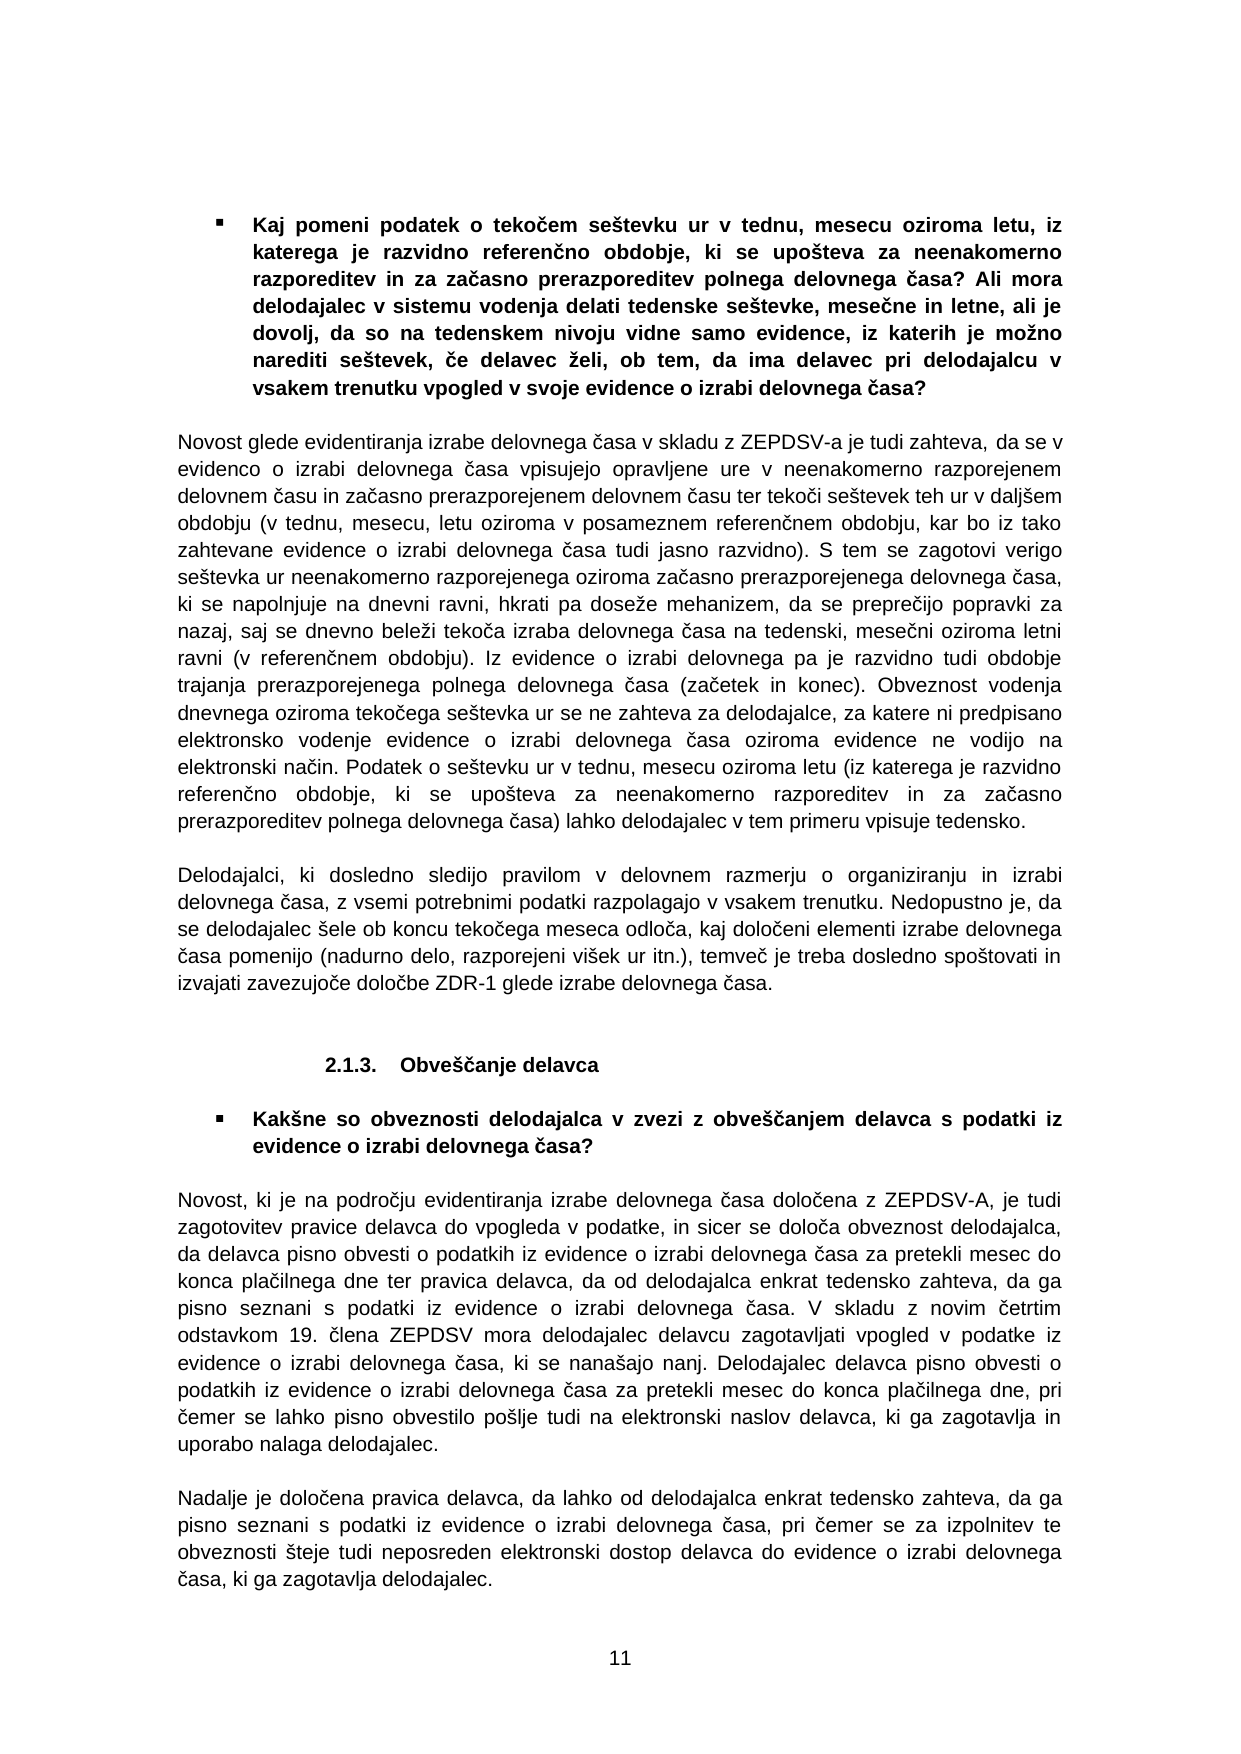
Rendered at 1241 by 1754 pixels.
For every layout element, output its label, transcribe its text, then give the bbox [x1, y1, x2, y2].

list Kakšne so obveznosti delodajalca v zvezi z obveščanjem delavca s podatki iz evidence o izrabi delovnega časa? [215, 1103, 1063, 1158]
text Nadalje je določena pravica delavca, da lahko od delodajalca enkrat tedensko zahteva, da ga pisno seznani s podatki iz evidence o izrabi delovnega časa, pri čemer se za izpolnitev te obveznosti šteje tudi neposreden elektronski dostop delavca do evidence o izrabi delovnega časa, ki ga zagotavlja delodajalec. [177, 1483, 1063, 1591]
text Novost glede evidentiranja izrabe delovnega časa v skladu z ZEPDSV-a je tudi zahteva, da se v evidenco o izrabi delovnega časa vpisujejo opravljene ure v neenakomerno razporejenem delovnem času in začasno prerazporejenem delovnem času ter tekoči seštevek teh ur v daljšem obdobju (v tednu, mesecu, letu oziroma v posameznem referenčnem obdobju, kar bo iz tako zahtevane evidence o izrabi delovnega časa tudi jasno razvidno). S tem se zagotovi verigo seštevka ur neenakomerno razporejenega oziroma začasno prerazporejenega delovnega časa, ki se napolnjuje na dnevni ravni, hkrati pa doseže mehanizem, da se preprečijo popravki za nazaj, saj se dnevno beleži tekoča izraba delovnega časa na tedenski, mesečni oziroma letni ravni (v referenčnem obdobju). Iz evidence o izrabi delovnega pa je razvidno tudi obdobje trajanja prerazporejenega polnega delovnega časa (začetek in konec). Obveznost vodenja dnevnega oziroma tekočega seštevka ur se ne zahteva za delodajalce, za katere ni predpisano elektronsko vodenje evidence o izrabi delovnega časa oziroma evidence ne vodijo na elektronski način. Podatek o seštevku ur v tednu, mesecu oziroma letu (iz katerega je razvidno referenčno obdobje, ki se upošteva za neenakomerno razporeditev in za začasno prerazporeditev polnega delovnega časa) lahko delodajalec v tem primeru vpisuje tedensko. [177, 426, 1063, 833]
list Kaj pomeni podatek o tekočem seštevku ur v tednu, mesecu oziroma letu, iz katerega je razvidno referenčno obdobje, ki se upošteva za neenakomerno razporeditev in za začasno prerazporeditev polnega delovnega časa? Ali mora delodajalec v sistemu vodenja delati tedenske seštevke, mesečne in letne, ali je dovolj, da so na tedenskem nivoju vidne samo evidence, iz katerih je možno narediti seštevek, če delavec želi, ob tem, da ima delavec pri delodajalcu v vsakem trenutku vpogled v svoje evidence o izrabi delovnega časa? [215, 210, 1063, 399]
text Obveščanje delavca [325, 1049, 1063, 1076]
text Delodajalci, ki dosledno sledijo pravilom v delovnem razmerju o organiziranju in izrabi delovnega časa, z vsemi potrebnimi podatki razpolagajo v vsakem trenutku. Nedopustno je, da se delodajalec šele ob koncu tekočega meseca odloča, kaj določeni elementi izrabe delovnega časa pomenijo (nadurno delo, razporejeni višek ur itn.), temveč je treba dosledno spoštovati in izvajati zavezujoče določbe ZDR-1 glede izrabe delovnega časa. [177, 860, 1063, 995]
text Novost, ki je na področju evidentiranja izrabe delovnega časa določena z ZEPDSV-A, je tudi zagotovitev pravice delavca do vpogleda v podatke, in sicer se določa obveznost delodajalca, da delavca pisno obvesti o podatkih iz evidence o izrabi delovnega časa za pretekli mesec do konca plačilnega dne ter pravica delavca, da od delodajalca enkrat tedensko zahteva, da ga pisno seznani s podatki iz evidence o izrabi delovnega časa. V skladu z novim četrtim odstavkom 19. člena ZEPDSV mora delodajalec delavcu zagotavljati vpogled v podatke iz evidence o izrabi delovnega časa, ki se nanašajo nanj. Delodajalec delavca pisno obvesti o podatkih iz evidence o izrabi delovnega časa za pretekli mesec do konca plačilnega dne, pri čemer se lahko pisno obvestilo pošlje tudi na elektronski naslov delavca, ki ga zagotavlja in uporabo nalaga delodajalec. [177, 1185, 1063, 1456]
